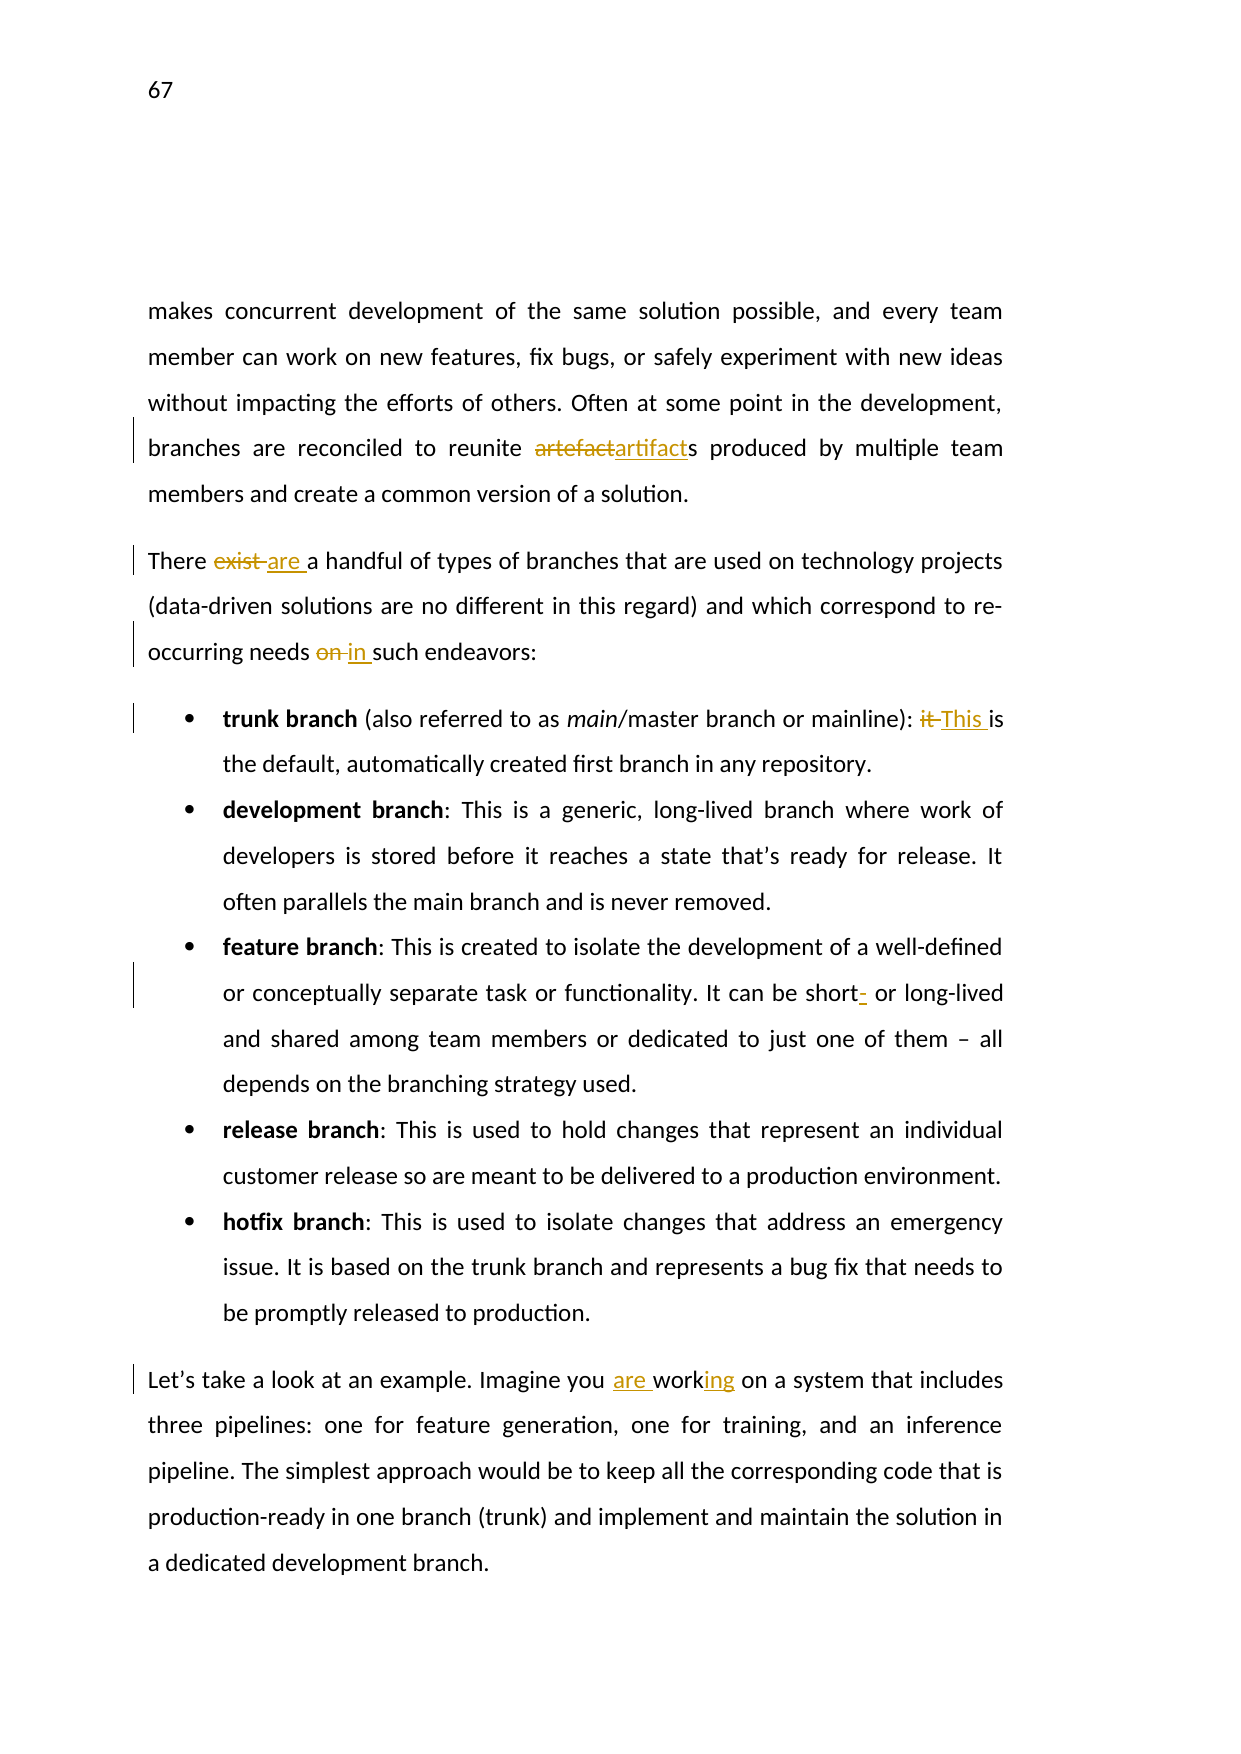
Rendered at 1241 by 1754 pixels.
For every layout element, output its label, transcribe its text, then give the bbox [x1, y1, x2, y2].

list hotfix branch: This is used to isolate changes that address an emergency issue. It is based on the trunk branch and represents a bug fix that needs to be promptly released to production. [185, 1206, 1004, 1328]
list trunk branch (also referred to as main/master branch or mainline): is the default, automatically created first branch in any repository. [185, 703, 1004, 779]
list feature branch: This is created to isolate the development of a well-defined or conceptually separate task or functionality. It can be short or long-lived and shared among team members or dedicated to just one of them – all depends on the branching strategy used. [185, 931, 1004, 1099]
text There a handful of types of branches that are used on technology projects (data-driven solutions are no different in this regard) and which correspond to re-occurring needs such endeavors: [148, 545, 1004, 667]
text Let’s take a look at an example. Imagine you work on a system that includes three pipelines: one for feature generation, one for training, and an inference pipeline. The simplest approach would be to keep all the corresponding code that is production-ready in one branch (trunk) and implement and maintain the solution in a dedicated development branch. [148, 1364, 1004, 1577]
list release branch: This is used to hold changes that represent an individual customer release so are meant to be delivered to a production environment. [185, 1114, 1004, 1191]
list development branch: This is a generic, long-lived branch where work of developers is stored before it reaches a state that’s ready for release. It often parallels the main branch and is never removed. [185, 794, 1004, 916]
